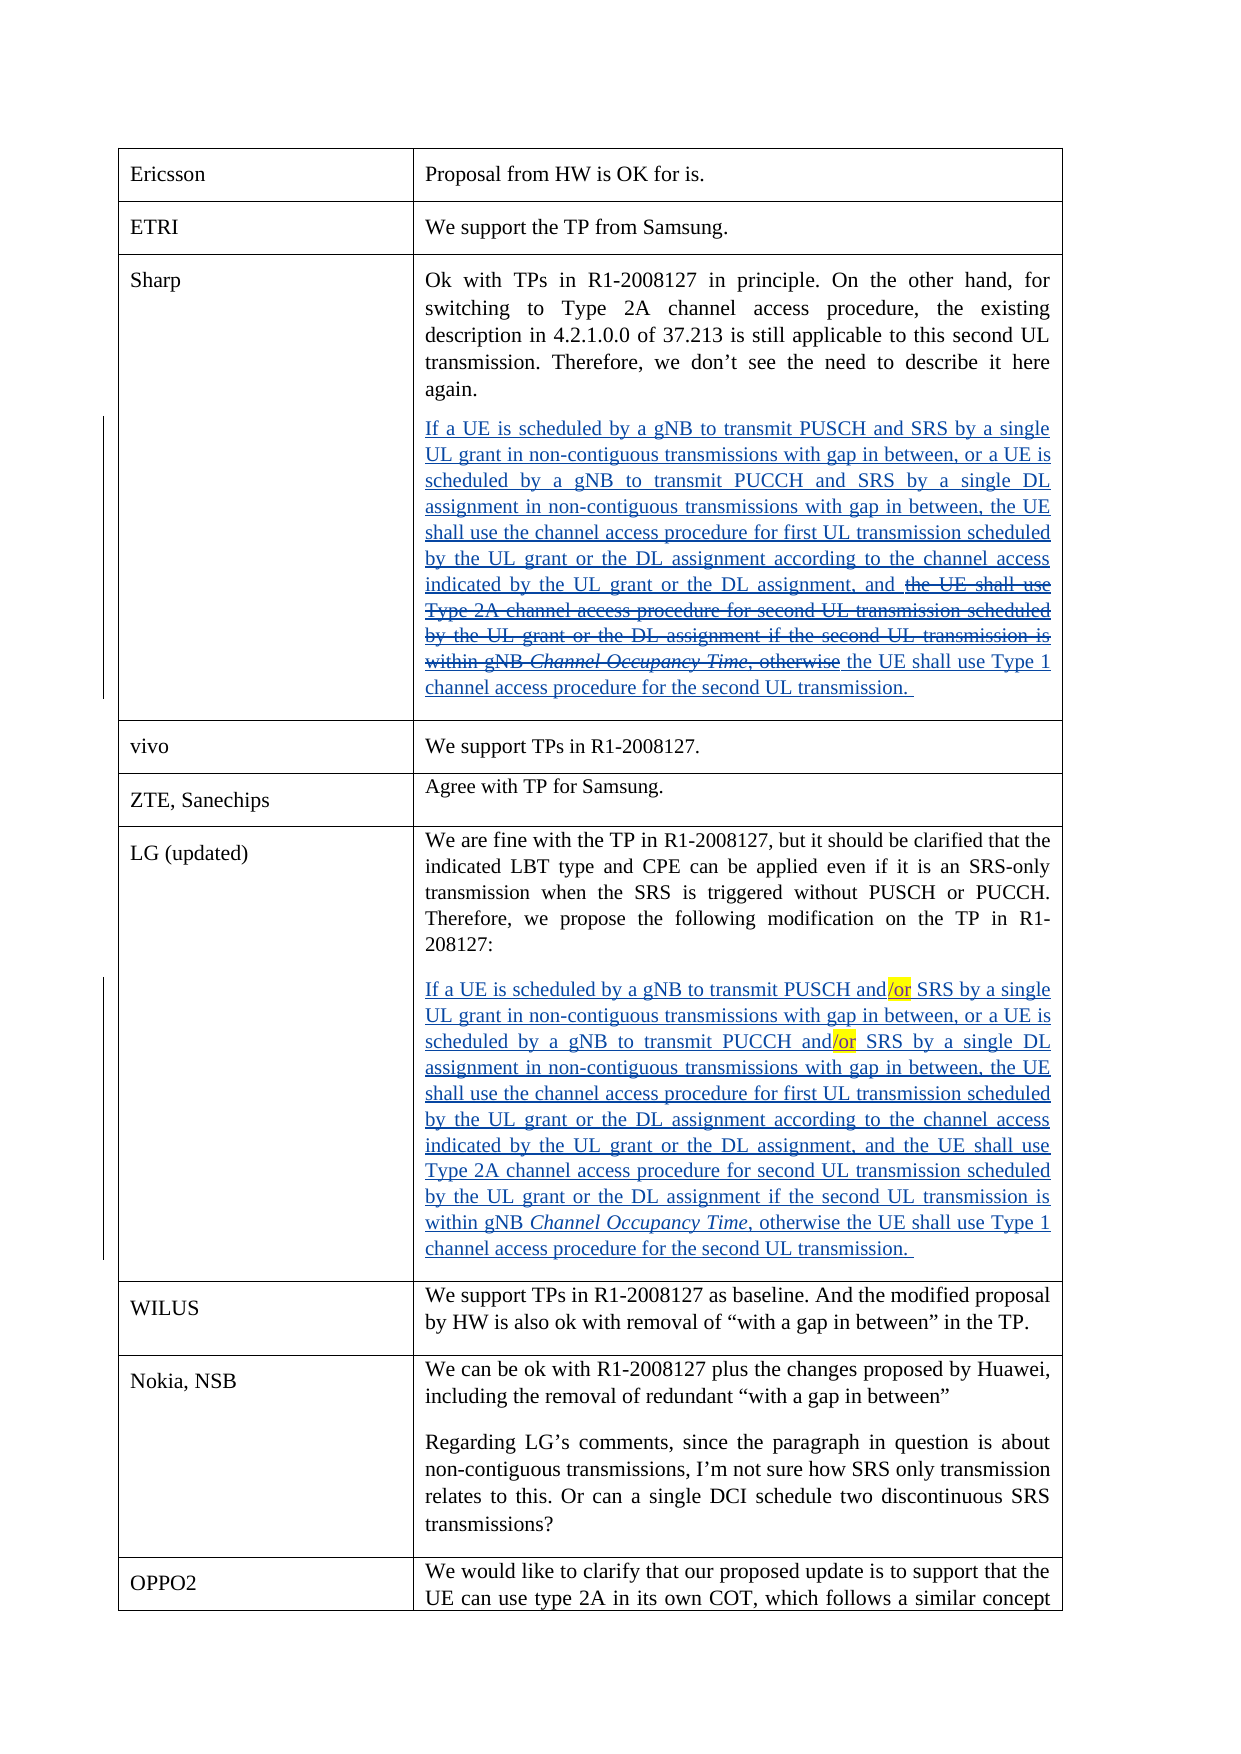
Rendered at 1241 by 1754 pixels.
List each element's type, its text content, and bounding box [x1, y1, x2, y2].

table_cell Proposal from HW is OK for is. [414, 149, 1062, 201]
table_cell Nokia, NSB [119, 1356, 413, 1557]
table_cell We support the TP from Samsung. [414, 202, 1062, 254]
table_cell We can be ok with R1-2008127 plus the changes proposed by Huawei, including the removal of redundant “with a gap in between” Regarding LG’s comments, since the paragraph in question is about non-contiguous transmissions, I’m not sure how SRS only transmission relates to this. Or can a single DCI schedule two discontinuous SRS transmissions? [414, 1356, 1062, 1557]
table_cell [414, 1558, 1062, 1610]
table_cell ZTE, Sanechips [119, 774, 413, 826]
table_cell ETRI [119, 202, 413, 254]
table_cell We support TPs in R1-2008127. [414, 721, 1062, 773]
table_cell Agree with TP for Samsung. [414, 774, 1062, 826]
table_cell vivo [119, 721, 413, 773]
table_cell LG (updated) [119, 827, 413, 1281]
table_cell We support TPs in R1-2008127 as baseline. And the modified proposal by HW is also ok with removal of “with a gap in between” in the TP. [414, 1282, 1062, 1355]
table_cell WILUS [119, 1282, 413, 1355]
table_cell OPPO2 [119, 1558, 413, 1610]
table_cell Ok with TPs in R1-2008127 in principle. On the other hand, for switching to Type 2A channel access procedure, the existing description in 4.2.1.0.0 of 37.213 is still applicable to this second UL transmission. Therefore, we don’t see the need to describe it here again. [414, 255, 1062, 720]
table_cell We are fine with the TP in R1-2008127, but it should be clarified that the indicated LBT type and CPE can be applied even if it is an SRS-only transmission when the SRS is triggered without PUSCH or PUCCH. Therefore, we propose the following modification on the TP in R1-208127: [414, 827, 1062, 1281]
table_cell Ericsson [119, 149, 413, 201]
table_cell Sharp [119, 255, 413, 720]
